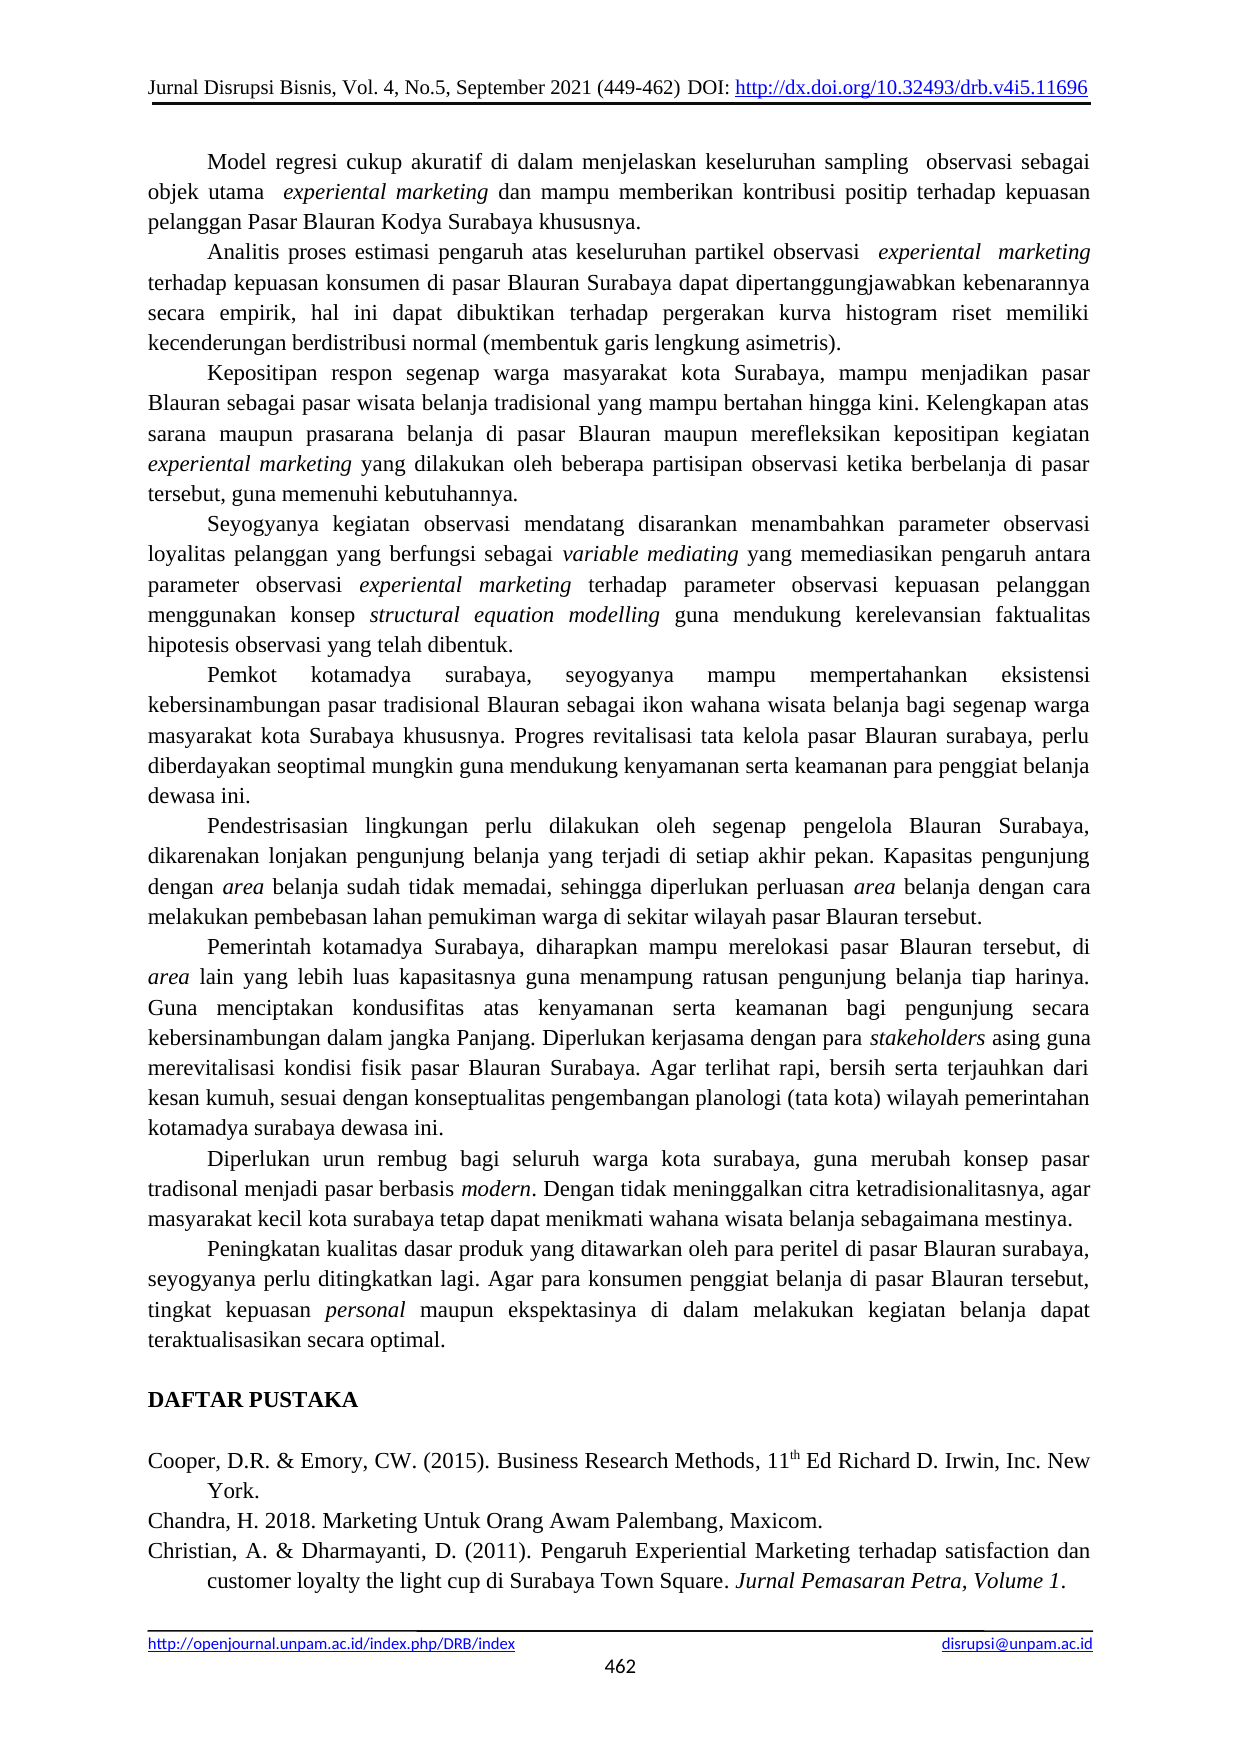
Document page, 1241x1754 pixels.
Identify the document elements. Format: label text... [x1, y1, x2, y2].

text Analitis proses estimasi pengaruh atas keseluruhan partikel observasi experiental marketing terhadap kepuasan konsumen di pasar Blauran Surabaya dapat dipertanggungjawabkan kebenarannya secara empirik, hal ini dapat dibuktikan terhadap pergerakan kurva histogram riset memiliki kecenderungan berdistribusi normal (membentuk garis lengkung asimetris). [148, 238, 1091, 355]
text Pemerintah kotamadya Surabaya, diharapkan mampu merelokasi pasar Blauran tersebut, di area lain yang lebih luas kapasitasnya guna menampung ratusan pengunjung belanja tiap harinya. Guna menciptakan kondusifitas atas kenyamanan serta keamanan bagi pengunjung secara kebersinambungan dalam jangka Panjang. Diperlukan kerjasama dengan para stakeholders asing guna merevitalisasi kondisi fisik pasar Blauran Surabaya. Agar terlihat rapi, bersih serta terjauhkan dari kesan kumuh, sesuai dengan konseptualitas pengembangan planologi (tata kota) wilayah pemerintahan kotamadya surabaya dewasa ini. [148, 933, 1091, 1141]
text Pemkot kotamadya surabaya, seyogyanya mampu mempertahankan eksistensi kebersinambungan pasar tradisional Blauran sebagai ikon wahana wisata belanja bagi segenap warga masyarakat kota Surabaya khususnya. Progres revitalisasi tata kelola pasar Blauran surabaya, perlu diberdayakan seoptimal mungkin guna mendukung kenyamanan serta keamanan para penggiat belanja dewasa ini. [148, 661, 1091, 808]
text Chandra, H. 2018. Marketing Untuk Orang Awam Palembang, Maxicom. [148, 1507, 1091, 1533]
text Christian, A. & Dharmayanti, D. (2011). Pengaruh Experiential Marketing terhadap satisfaction dan customer loyalty the light cup di Surabaya Town Square. Jurnal Pemasaran Petra, Volume 1. [148, 1537, 1091, 1594]
text Pendestrisasian lingkungan perlu dilakukan oleh segenap pengelola Blauran Surabaya, dikarenakan lonjakan pengunjung belanja yang terjadi di setiap akhir pekan. Kapasitas pengunjung dengan area belanja sudah tidak memadai, sehingga diperlukan perluasan area belanja dengan cara melakukan pembebasan lahan pemukiman warga di sekitar wilayah pasar Blauran tersebut. [148, 812, 1091, 929]
text Diperlukan urun rembug bagi seluruh warga kota surabaya, guna merubah konsep pasar tradisonal menjadi pasar berbasis modern. Dengan tidak meninggalkan citra ketradisionalitasnya, agar masyarakat kecil kota surabaya tetap dapat menikmati wahana wisata belanja sebagaimana mestinya. [148, 1144, 1091, 1231]
text Cooper, D.R. & Emory, CW. (2015). Business Research Methods, 11th Ed Richard D. Irwin, Inc. New York. [148, 1447, 1091, 1503]
text DAFTAR PUSTAKA [148, 1386, 1092, 1413]
text Seyogyanya kegiatan observasi mendatang disarankan menambahkan parameter observasi loyalitas pelanggan yang berfungsi sebagai variable mediating yang memediasikan pengaruh antara parameter observasi experiental marketing terhadap parameter observasi kepuasan pelanggan menggunakan konsep structural equation modelling guna mendukung kerelevansian faktualitas hipotesis observasi yang telah dibentuk. [148, 510, 1091, 657]
text Model regresi cukup akuratif di dalam menjelaskan keseluruhan sampling observasi sebagai objek utama experiental marketing dan mampu memberikan kontribusi positip terhadap kepuasan pelanggan Pasar Blauran Kodya Surabaya khususnya. [148, 148, 1091, 234]
text Kepositipan respon segenap warga masyarakat kota Surabaya, mampu menjadikan pasar Blauran sebagai pasar wisata belanja tradisional yang mampu bertahan hingga kini. Kelengkapan atas sarana maupun prasarana belanja di pasar Blauran maupun merefleksikan kepositipan kegiatan experiental marketing yang dilakukan oleh beberapa partisipan observasi ketika berbelanja di pasar tersebut, guna memenuhi kebutuhannya. [148, 359, 1091, 506]
text Peningkatan kualitas dasar produk yang ditawarkan oleh para peritel di pasar Blauran surabaya, seyogyanya perlu ditingkatkan lagi. Agar para konsumen penggiat belanja di pasar Blauran tersebut, tingkat kepuasan personal maupun ekspektasinya di dalam melakukan kegiatan belanja dapat teraktualisasikan secara optimal. [148, 1235, 1091, 1352]
